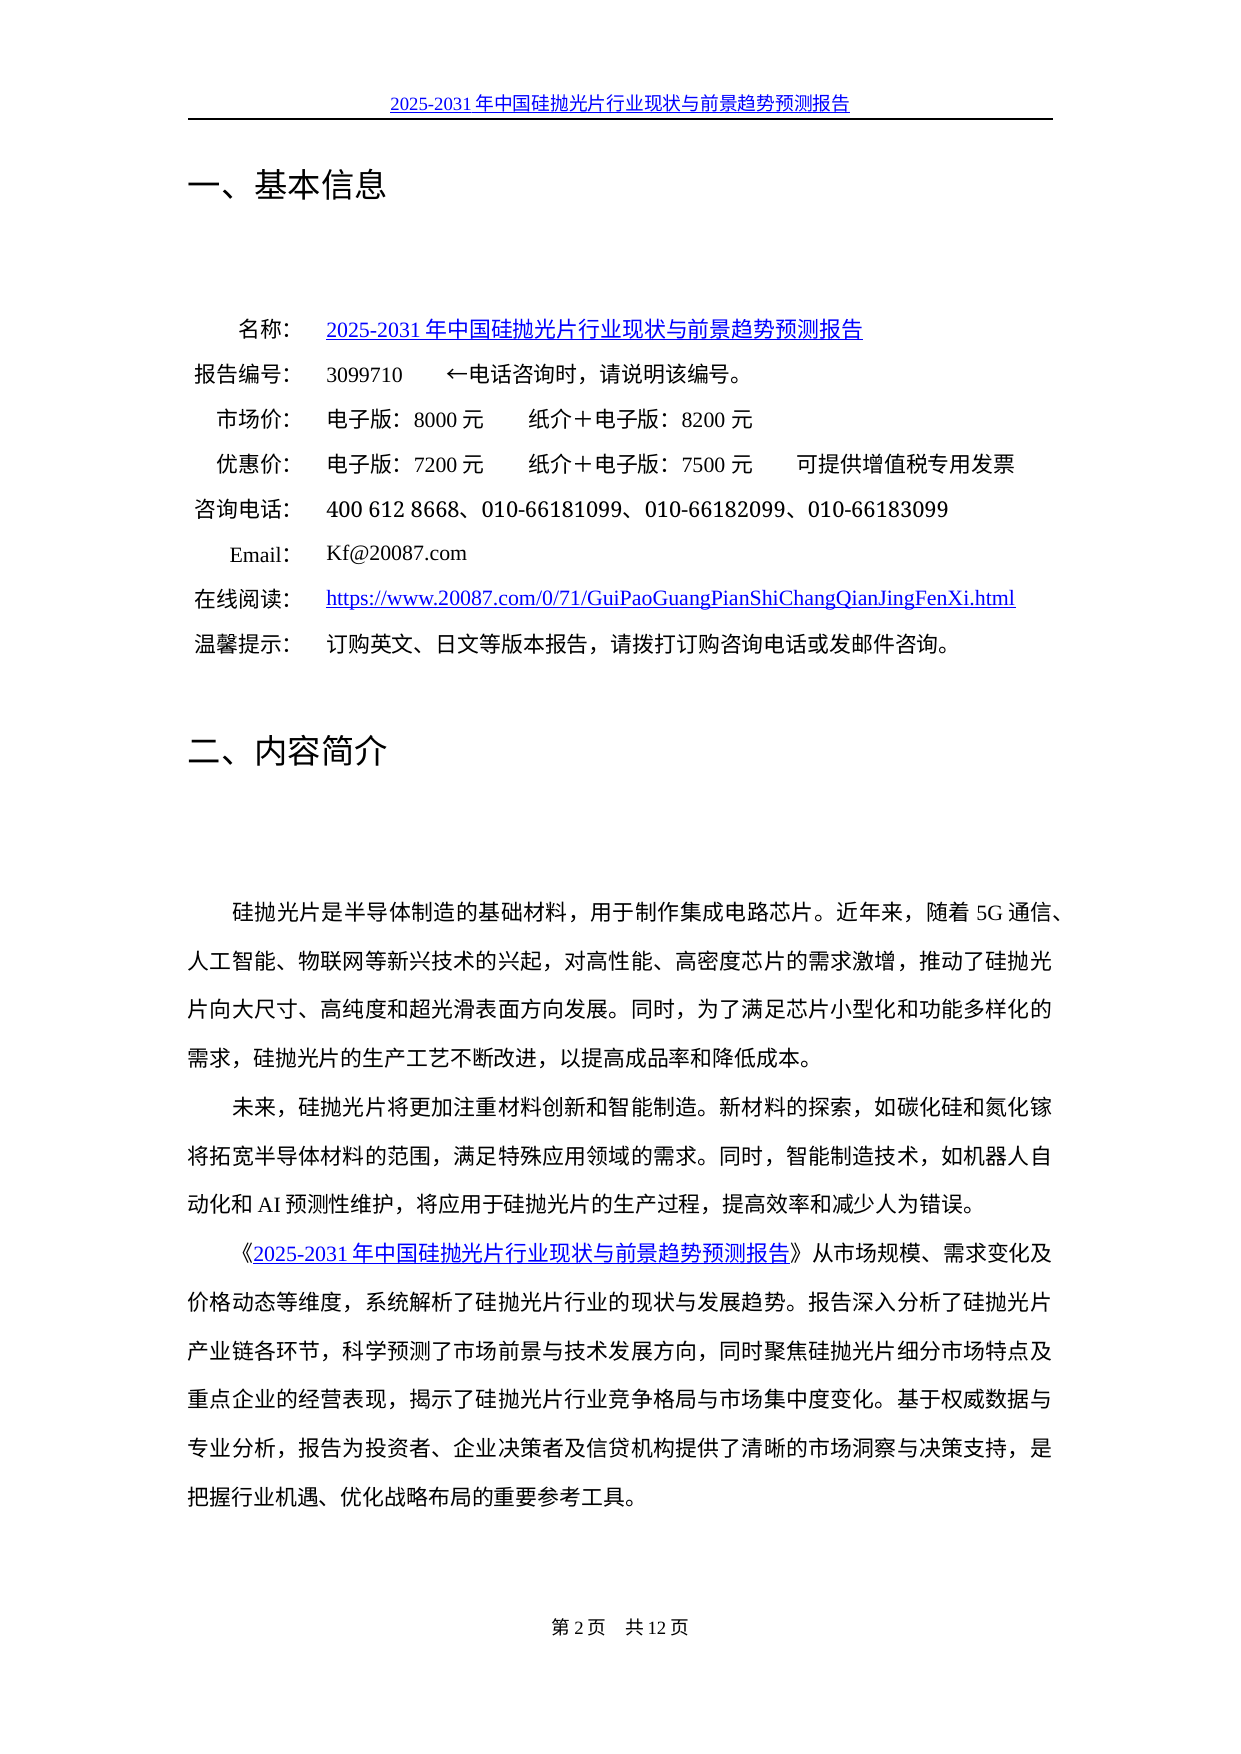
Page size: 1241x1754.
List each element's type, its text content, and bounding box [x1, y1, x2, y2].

title 二、内容简介 [187, 717, 1053, 782]
table_cell Kf@20087.com [315, 537, 1073, 582]
table_cell 订购英文、日文等版本报告，请拨打订购咨询电话或发邮件咨询。 [315, 627, 1073, 672]
table_cell 优惠价： [167, 447, 315, 492]
title 一、基本信息 [187, 150, 1053, 215]
table_header 名称： [167, 312, 315, 357]
table_cell 电子版：8000 元 纸介＋电子版：8200 元 [315, 402, 1073, 447]
table_header 2025-2031年中国硅抛光片行业现状与前景趋势预测报告 [315, 312, 1073, 357]
table_cell 电子版：7200 元 纸介＋电子版：7500 元 可提供增值税专用发票 [315, 447, 1073, 492]
table_cell 报告编号： [167, 357, 315, 402]
table_cell 温馨提示： [167, 627, 315, 672]
table_cell 400 612 8668、010-66181099、010-66182099、010-66183099 [315, 492, 1073, 537]
table_cell [315, 582, 1073, 627]
table_cell 3099710 ←电话咨询时，请说明该编号。 [315, 357, 1073, 402]
table_cell 市场价： [167, 402, 315, 447]
table_cell Email： [167, 537, 315, 582]
table_cell 咨询电话： [167, 492, 315, 537]
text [187, 894, 1053, 1512]
table_cell 在线阅读： [167, 582, 315, 627]
